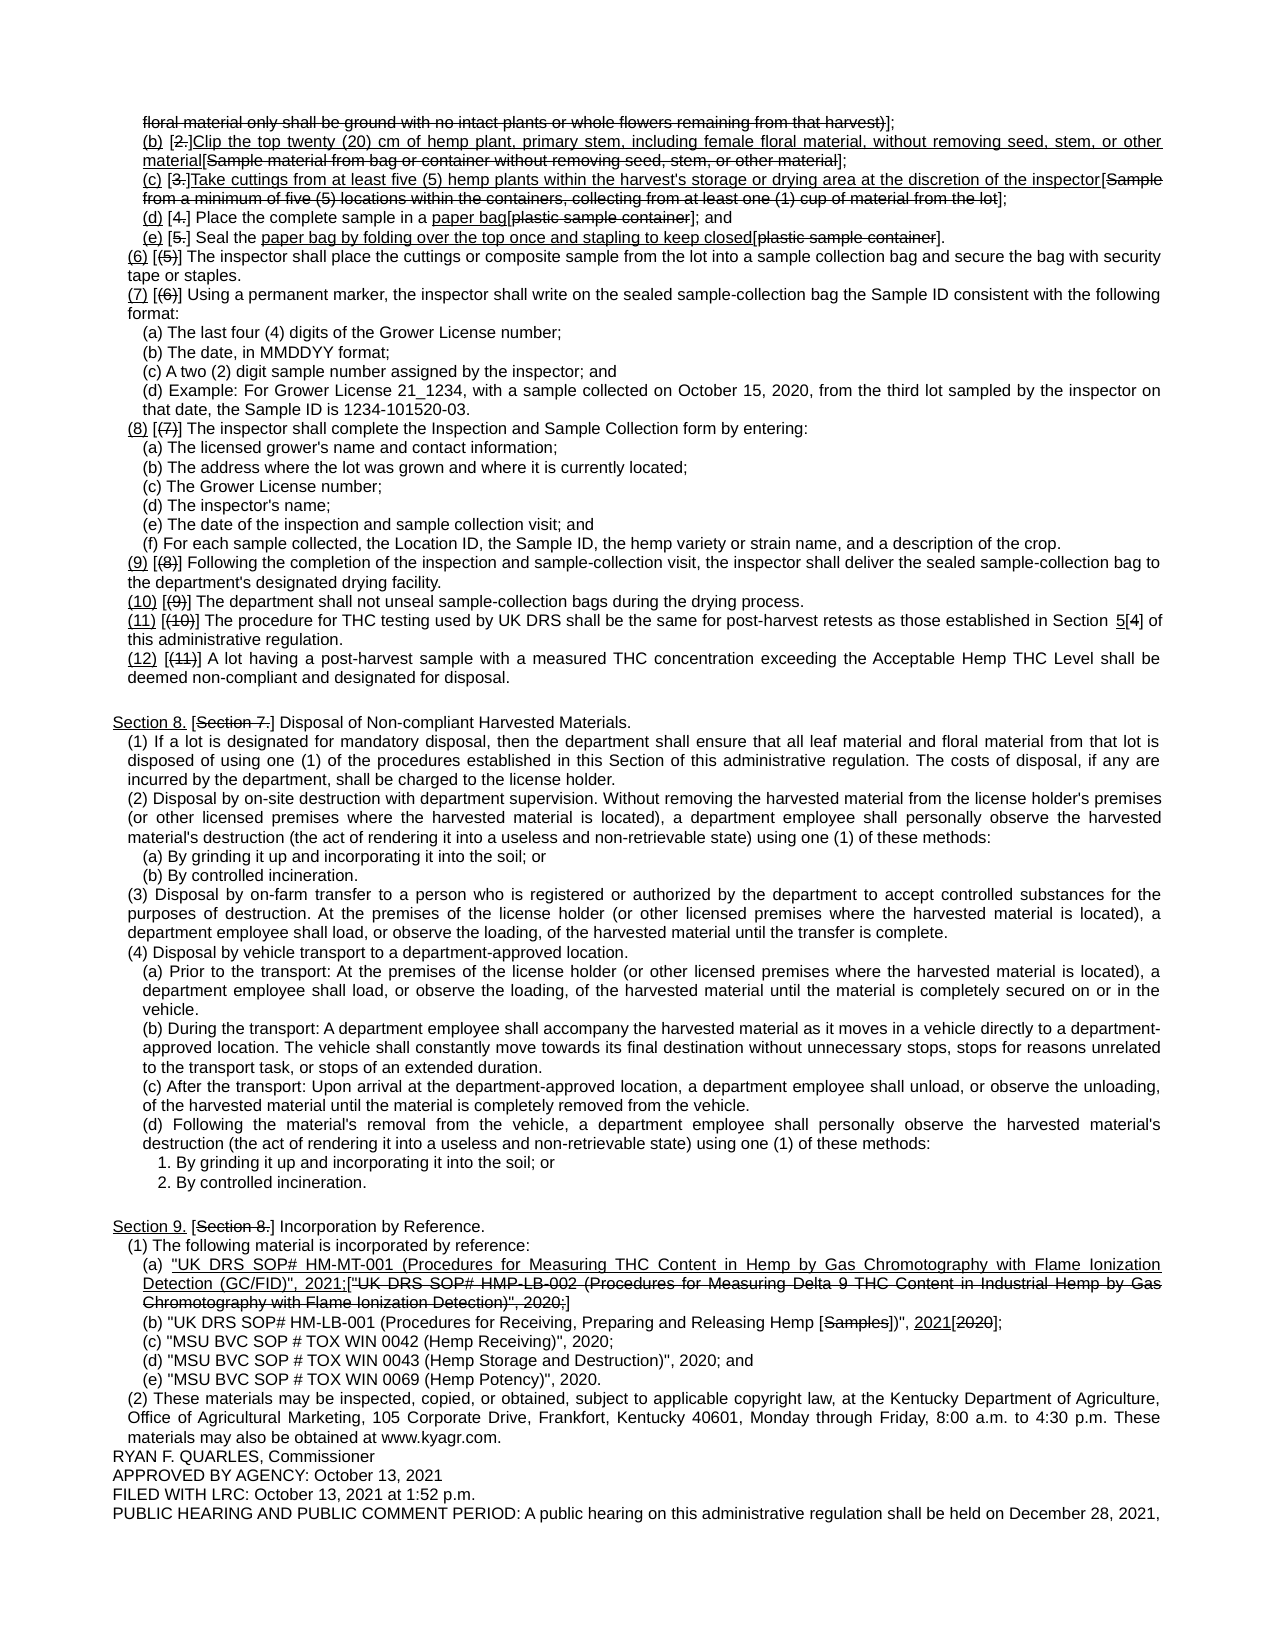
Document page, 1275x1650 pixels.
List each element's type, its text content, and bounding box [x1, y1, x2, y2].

text (b) The date, in MMDDYY format; [142, 342, 1162, 362]
text (b) [2.]Clip the top twenty (20) cm of hemp plant, primary stem, including female floral material, without removing seed, stem, or other material[Sample material from bag or container without removing seed, stem, or other material]; [142, 132, 1162, 170]
text APPROVED BY AGENCY: October 13, 2021 [112, 1466, 1162, 1485]
text Section 8. [Section 7.] Disposal of Non-compliant Harvested Materials. [112, 712, 1162, 732]
text (b) "UK DRS SOP# HM-LB-001 (Procedures for Receiving, Preparing and Releasing Hemp [Samples])", 2021[2020]; [142, 1312, 1162, 1332]
text (1) If a lot is designated for mandatory disposal, then the department shall ensure that all leaf material and floral material from that lot is disposed of using one (1) of the procedures established in this Section of this administrative regulation. The costs of disposal, if any are incurred by the department, shall be charged to the license holder. [127, 732, 1162, 789]
text (6) [(5)] The inspector shall place the cuttings or composite sample from the lot into a sample collection bag and secure the bag with security tape or staples. [127, 247, 1162, 285]
text (a) The last four (4) digits of the Grower License number; [142, 323, 1162, 342]
text (a) By grinding it up and incorporating it into the soil; or [142, 847, 1162, 866]
text (d) Example: For Grower License 21_1234, with a sample collected on October 15, 2020, from the third lot sampled by the inspector on that date, the Sample ID is 1234-101520-03. [142, 381, 1162, 419]
text (d) "MSU BVC SOP # TOX WIN 0043 (Hemp Storage and Destruction)", 2020; and [142, 1351, 1162, 1370]
text (2) Disposal by on-site destruction with department supervision. Without removing the harvested material from the license holder's premises (or other licensed premises where the harvested material is located), a department employee shall personally observe the harvested material's destruction (the act of rendering it into a useless and non-retrievable state) using one (1) of these methods: [127, 789, 1162, 847]
text (b) During the transport: A department employee shall accompany the harvested material as it moves in a vehicle directly to a department-approved location. The vehicle shall constantly move towards its final destination without unnecessary stops, stops for reasons unrelated to the transport task, or stops of an extended duration. [142, 1019, 1162, 1077]
text Section 9. [Section 8.] Incorporation by Reference. [112, 1217, 1162, 1236]
text (12) [(11)] A lot having a post-harvest sample with a measured THC concentration exceeding the Acceptable Hemp THC Level shall be deemed non-compliant and designated for disposal. [127, 649, 1162, 687]
text (10) [(9)] The department shall not unseal sample-collection bags during the drying process. [127, 592, 1162, 611]
text (11) [(10)] The procedure for THC testing used by UK DRS shall be the same for post-harvest retests as those established in Section 5[4] of this administrative regulation. [127, 611, 1162, 649]
text (a) Prior to the transport: At the premises of the license holder (or other licensed premises where the harvested material is located), a department employee shall load, or observe the loading, of the harvested material until the material is completely secured on or in the vehicle. [142, 962, 1162, 1019]
text (e) The date of the inspection and sample collection visit; and [142, 515, 1162, 534]
text (a) The licensed grower's name and contact information; [142, 438, 1162, 457]
text (a) "UK DRS SOP# HM-MT-001 (Procedures for Measuring THC Content in Hemp by Gas Chromotography with Flame Ionization Detection (GC/FID)", 2021;["UK DRS SOP# HMP-LB-002 (Procedures for Measuring Delta 9 THC Content in Industrial Hemp by Gas Chromotography with Flame Ionization Detection)", 2020;] [142, 1255, 1162, 1312]
text 1. By grinding it up and incorporating it into the soil; or [157, 1153, 1162, 1172]
text RYAN F. QUARLES, Commissioner [112, 1447, 1162, 1466]
text (c) The Grower License number; [142, 477, 1162, 496]
text FILED WITH LRC: October 13, 2021 at 1:52 p.m. [112, 1485, 1162, 1504]
text (c) [3.]Take cuttings from at least five (5) hemp plants within the harvest's storage or drying area at the discretion of the inspector[Sample from a minimum of five (5) locations within the containers, collecting from at least one (1) cup of material from the lot]; [142, 170, 1162, 208]
text (d) Following the material's removal from the vehicle, a department employee shall personally observe the harvested material's destruction (the act of rendering it into a useless and non-retrievable state) using one (1) of these methods: [142, 1115, 1162, 1153]
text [142, 112, 1162, 132]
text (c) "MSU BVC SOP # TOX WIN 0042 (Hemp Receiving)", 2020; [142, 1332, 1162, 1351]
text (c) After the transport: Upon arrival at the department-approved location, a department employee shall unload, or observe the unloading, of the harvested material until the material is completely removed from the vehicle. [142, 1077, 1162, 1115]
text (d) The inspector's name; [142, 496, 1162, 515]
text (e) "MSU BVC SOP # TOX WIN 0069 (Hemp Potency)", 2020. [142, 1370, 1162, 1389]
text (d) [4.] Place the complete sample in a paper bag[plastic sample container]; and [142, 208, 1162, 227]
text (b) By controlled incineration. [142, 866, 1162, 885]
text (1) The following material is incorporated by reference: [127, 1236, 1162, 1255]
text (7) [(6)] Using a permanent marker, the inspector shall write on the sealed sample-collection bag the Sample ID consistent with the following format: [127, 285, 1162, 323]
text (f) For each sample collected, the Location ID, the Sample ID, the hemp variety or strain name, and a description of the crop. [142, 534, 1162, 553]
text (4) Disposal by vehicle transport to a department-approved location. [127, 942, 1162, 962]
text (3) Disposal by on-farm transfer to a person who is registered or authorized by the department to accept controlled substances for the purposes of destruction. At the premises of the license holder (or other licensed premises where the harvested material is located), a department employee shall load, or observe the loading, of the harvested material until the transfer is complete. [127, 885, 1162, 942]
text (2) These materials may be inspected, copied, or obtained, subject to applicable copyright law, at the Kentucky Department of Agriculture, Office of Agricultural Marketing, 105 Corporate Drive, Frankfort, Kentucky 40601, Monday through Friday, 8:00 a.m. to 4:30 p.m. These materials may also be obtained at www.kyagr.com. [127, 1389, 1162, 1447]
text (c) A two (2) digit sample number assigned by the inspector; and [142, 362, 1162, 381]
text (9) [(8)] Following the completion of the inspection and sample-collection visit, the inspector shall deliver the sealed sample-collection bag to the department's designated drying facility. [127, 553, 1162, 592]
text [112, 1504, 1162, 1523]
text (e) [5.] Seal the paper bag by folding over the top once and stapling to keep closed[plastic sample container]. [142, 227, 1162, 247]
text (8) [(7)] The inspector shall complete the Inspection and Sample Collection form by entering: [127, 419, 1162, 438]
text 2. By controlled incineration. [157, 1172, 1162, 1192]
text (b) The address where the lot was grown and where it is currently located; [142, 457, 1162, 477]
